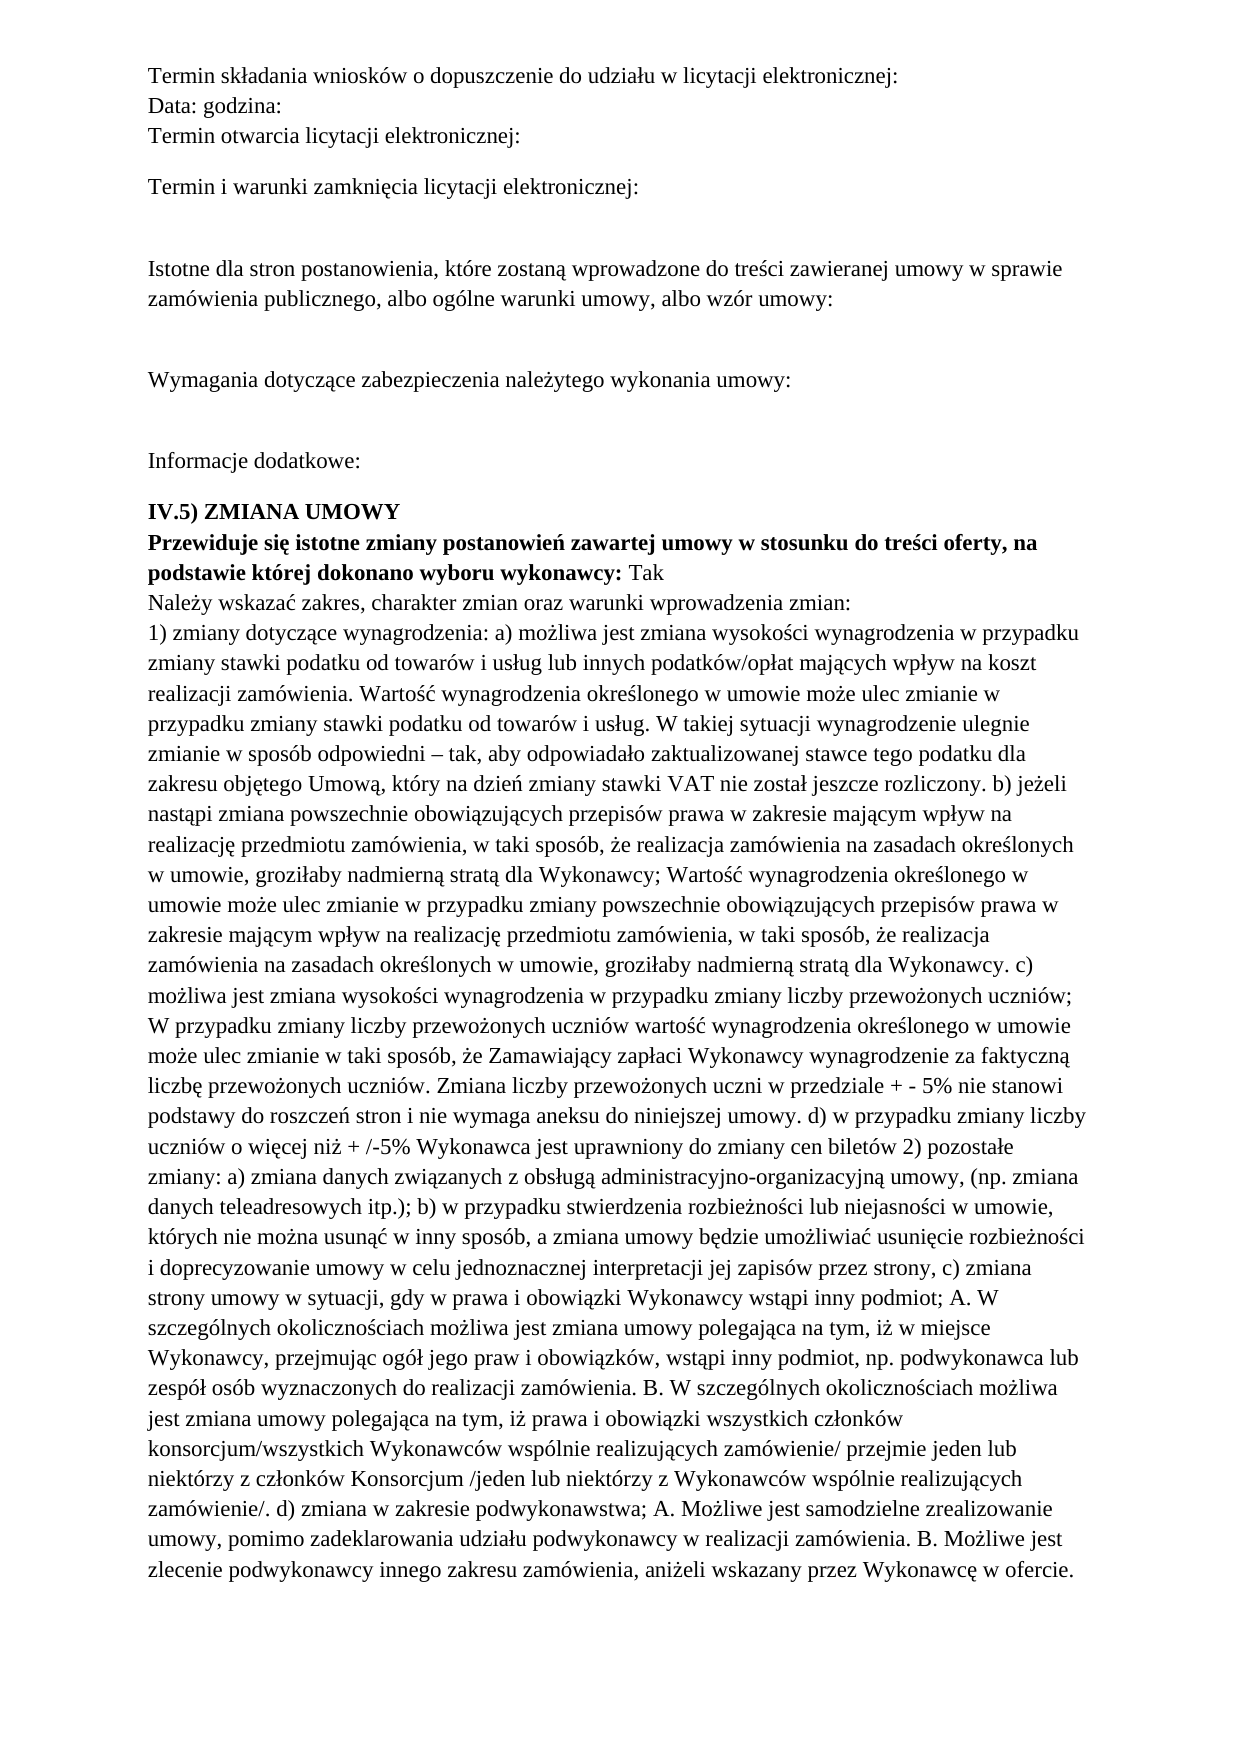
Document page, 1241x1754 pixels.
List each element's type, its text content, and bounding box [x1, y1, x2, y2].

text Istotne dla stron postanowienia, które zostaną wprowadzone do treści zawieranej umowy w sprawie zamówienia publicznego, albo ogólne warunki umowy, albo wzór umowy: [148, 224, 1092, 311]
text Wymagania dotyczące zabezpieczenia należytego wykonania umowy: [148, 336, 1092, 392]
text Informacje dodatkowe: [148, 417, 1092, 474]
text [148, 498, 1092, 1582]
text Termin i warunki zamknięcia licytacji elektronicznej: [148, 173, 1092, 200]
text Termin składania wniosków o dopuszczenie do udziału w licytacji elektronicznej: Data: godzina: Termin otwarcia licytacji elektronicznej: [148, 62, 1092, 149]
